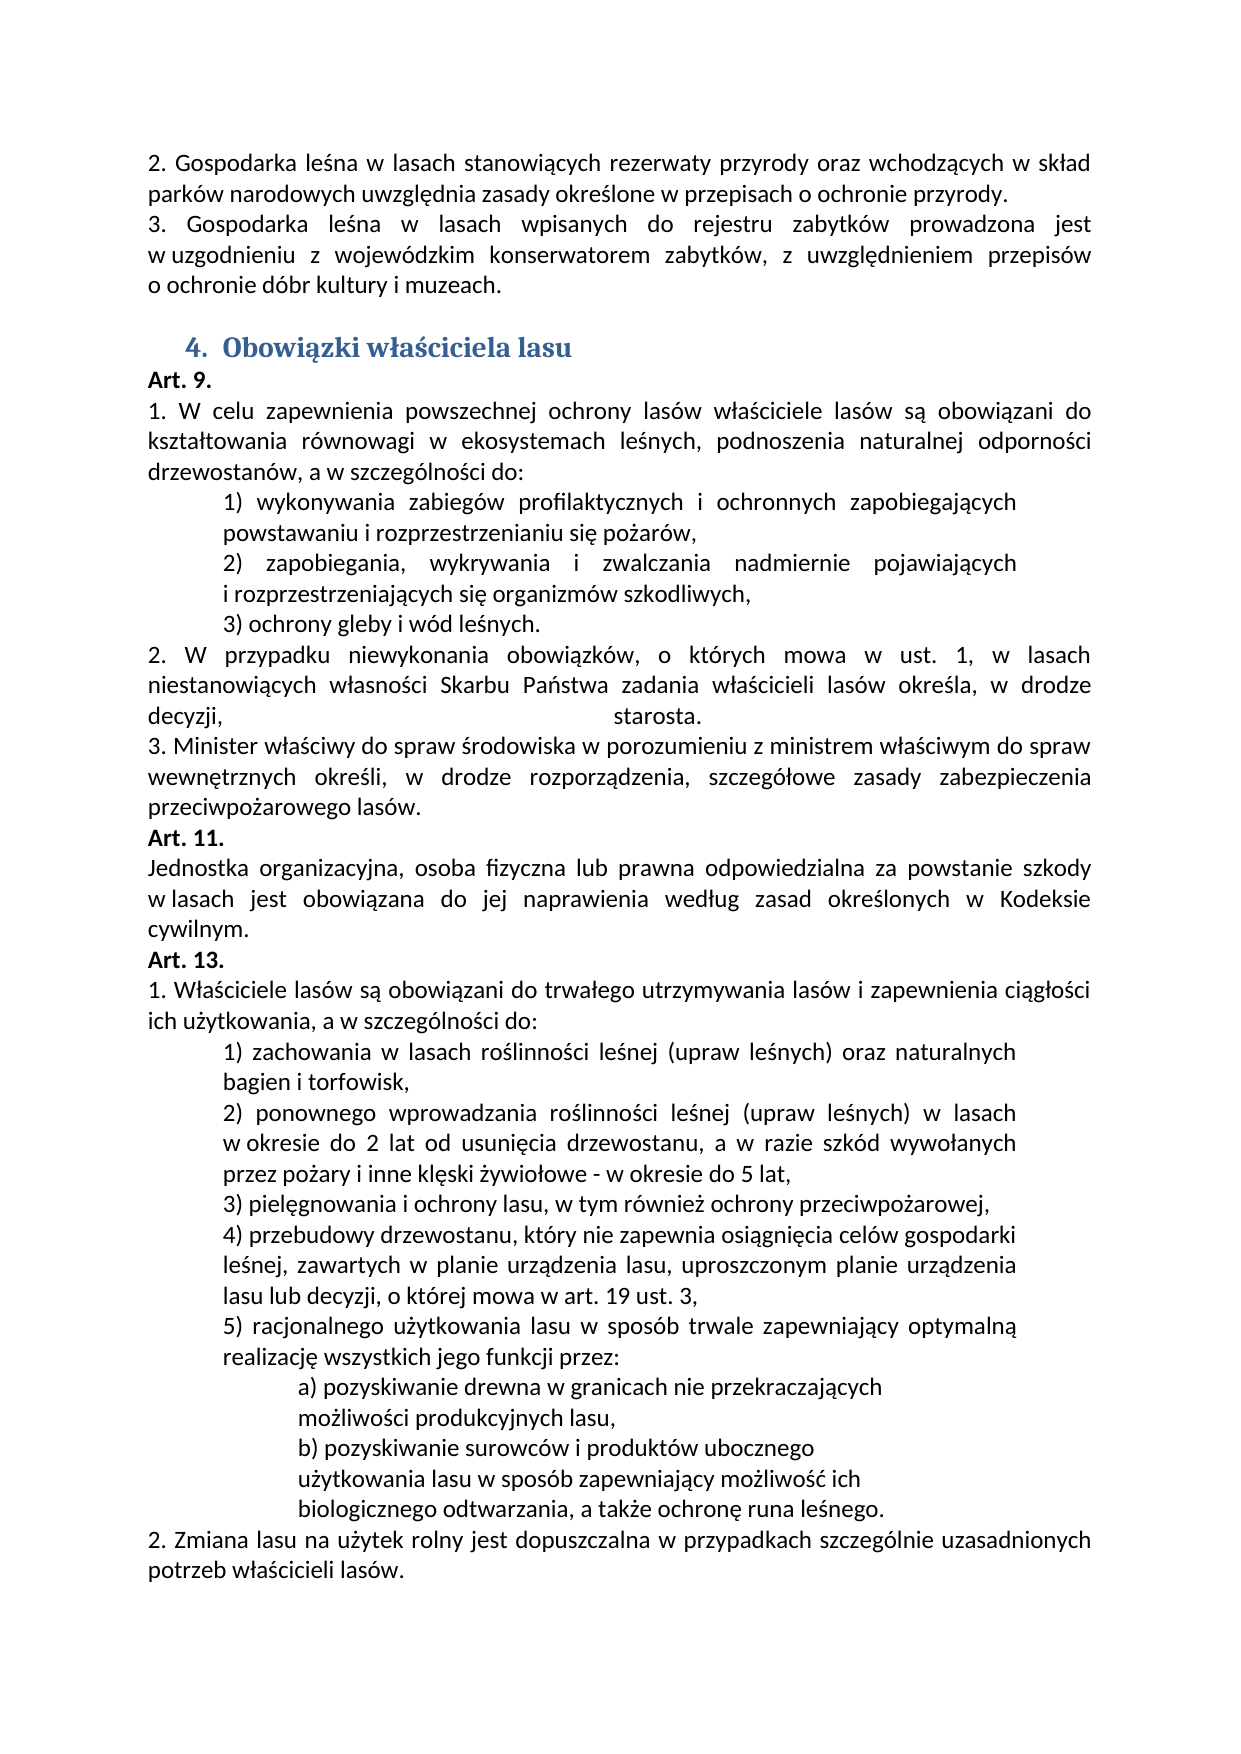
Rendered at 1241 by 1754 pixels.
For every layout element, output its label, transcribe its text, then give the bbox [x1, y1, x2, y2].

text Jednostka organizacyjna, osoba fizyczna lub prawna odpowiedzialna za powstanie szkody w lasach jest obowiązana do jej naprawienia według zasad określonych w Kodeksie cywilnym. [148, 853, 1093, 944]
text 1) zachowania w lasach roślinności leśnej (upraw leśnych) oraz naturalnych bagien i torfowisk, [223, 1036, 1018, 1097]
text 3) pielęgnowania i ochrony lasu, w tym również ochrony przeciwpożarowej, [223, 1188, 1018, 1219]
text 4) przebudowy drzewostanu, który nie zapewnia osiągnięcia celów gospodarki leśnej, zawartych w planie urządzenia lasu, uproszczonym planie urządzenia lasu lub decyzji, o której mowa w art. 19 ust. 3, [223, 1219, 1018, 1310]
text a) pozyskiwanie drewna w granicach nie przekraczających możliwości produkcyjnych lasu, b) pozyskiwanie surowców i produktów ubocznego użytkowania lasu w sposób zapewniający możliwość ich biologicznego odtwarzania, a także ochronę runa leśnego. [298, 1371, 943, 1524]
text 2) ponownego wprowadzania roślinności leśnej (upraw leśnych) w lasach w okresie do 2 lat od usunięcia drzewostanu, a w razie szkód wywołanych przez pożary i inne klęski żywiołowe - w okresie do 5 lat, [223, 1097, 1018, 1188]
text 2) zapobiegania, wykrywania i zwalczania nadmiernie pojawiających i rozprzestrzeniających się organizmów szkodliwych, [223, 547, 1018, 608]
text 2. Zmiana lasu na użytek rolny jest dopuszczalna w przypadkach szczególnie uzasadnionych potrzeb właścicieli lasów. [148, 1524, 1093, 1585]
text 1) wykonywania zabiegów profilaktycznych i ochronnych zapobiegających powstawaniu i rozprzestrzenianiu się pożarów, [223, 486, 1018, 547]
text Art. 11. [148, 822, 1093, 853]
text 1. W celu zapewnienia powszechnej ochrony lasów właściciele lasów są obowiązani do kształtowania równowagi w ekosystemach leśnych, podnoszenia naturalnej odporności drzewostanów, a w szczególności do: [148, 395, 1093, 486]
text 5) racjonalnego użytkowania lasu w sposób trwale zapewniający optymalną realizację wszystkich jego funkcji przez: [223, 1310, 1018, 1371]
text Art. 9. [148, 364, 1093, 395]
text 2. Gospodarka leśna w lasach stanowiących rezerwaty przyrody oraz wchodzących w skład parków narodowych uwzględnia zasady określone w przepisach o ochronie przyrody. [148, 148, 1093, 209]
text 1. Właściciele lasów są obowiązani do trwałego utrzymywania lasów i zapewnienia ciągłości ich użytkowania, a w szczególności do: [148, 975, 1093, 1036]
text 3. Gospodarka leśna w lasach wpisanych do rejestru zabytków prowadzona jest w uzgodnieniu z wojewódzkim konserwatorem zabytków, z uwzględnieniem przepisów o ochronie dóbr kultury i muzeach. [148, 209, 1093, 300]
subtitle Obowiązki właściciela lasu [185, 331, 1093, 364]
text 3) ochrony gleby i wód leśnych. [223, 608, 1018, 639]
text Art. 13. [148, 944, 1093, 975]
text 2. W przypadku niewykonania obowiązków, o których mowa w ust. 1, w lasach niestanowiących własności Skarbu Państwa zadania właścicieli lasów określa, w drodze decyzji, starosta. 3. Minister właściwy do spraw środowiska w porozumieniu z ministrem właściwym do spraw wewnętrznych określi, w drodze rozporządzenia, szczegółowe zasady zabezpieczenia przeciwpożarowego lasów. [148, 639, 1093, 822]
